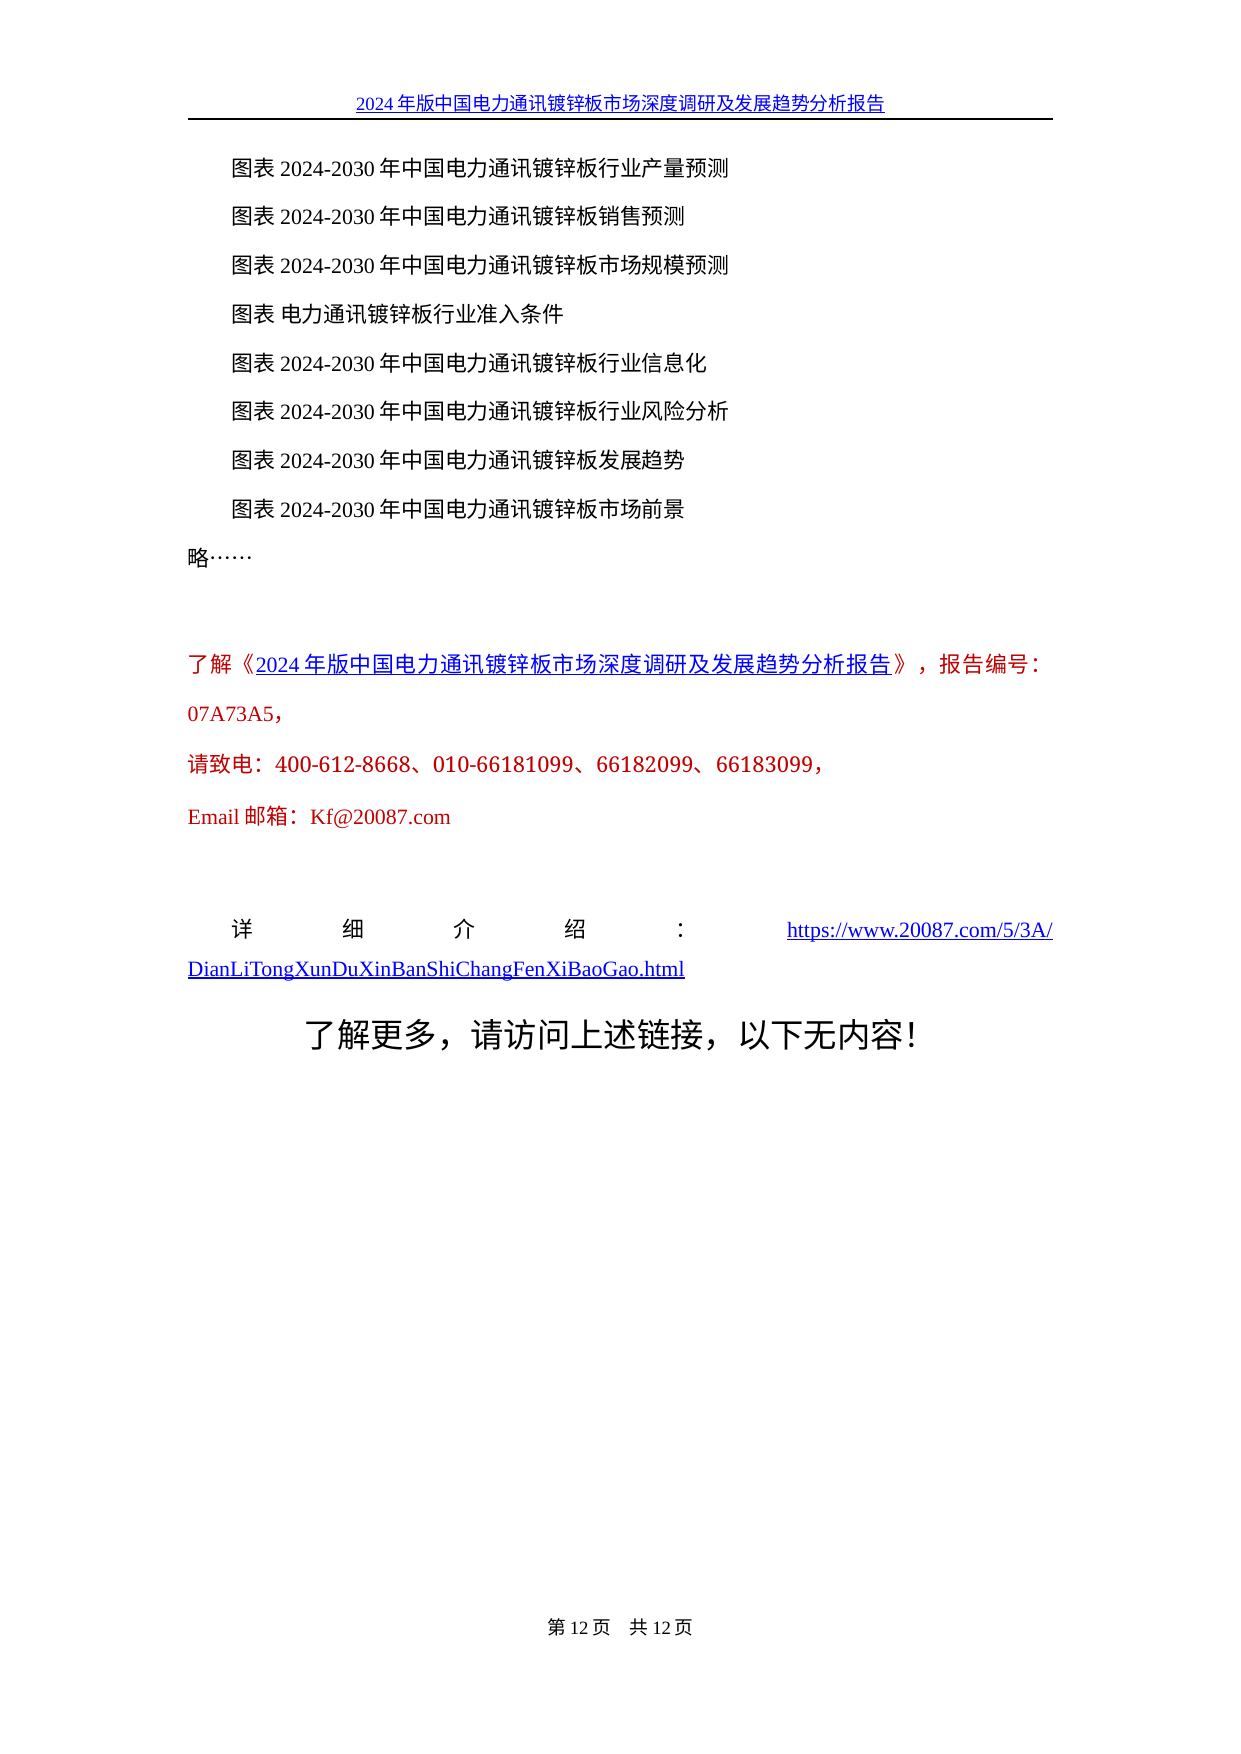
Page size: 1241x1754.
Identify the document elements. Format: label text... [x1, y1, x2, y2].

text Email邮箱：Kf@20087.com [187, 798, 1053, 831]
text 详细介绍：https://www.20087.com/5/3A/DianLiTongXunDuXinBanShiChangFenXiBaoGao.html [187, 911, 1053, 984]
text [187, 150, 1053, 573]
text 了解《2024年版中国电力通讯镀锌板市场深度调研及发展趋势分析报告》，报告编号：07A73A5， [187, 647, 1053, 728]
title 了解更多，请访问上述链接，以下无内容！ [187, 1000, 1053, 1065]
text 请致电：400-612-8668、010-66181099、66182099、66183099， [187, 747, 1053, 779]
